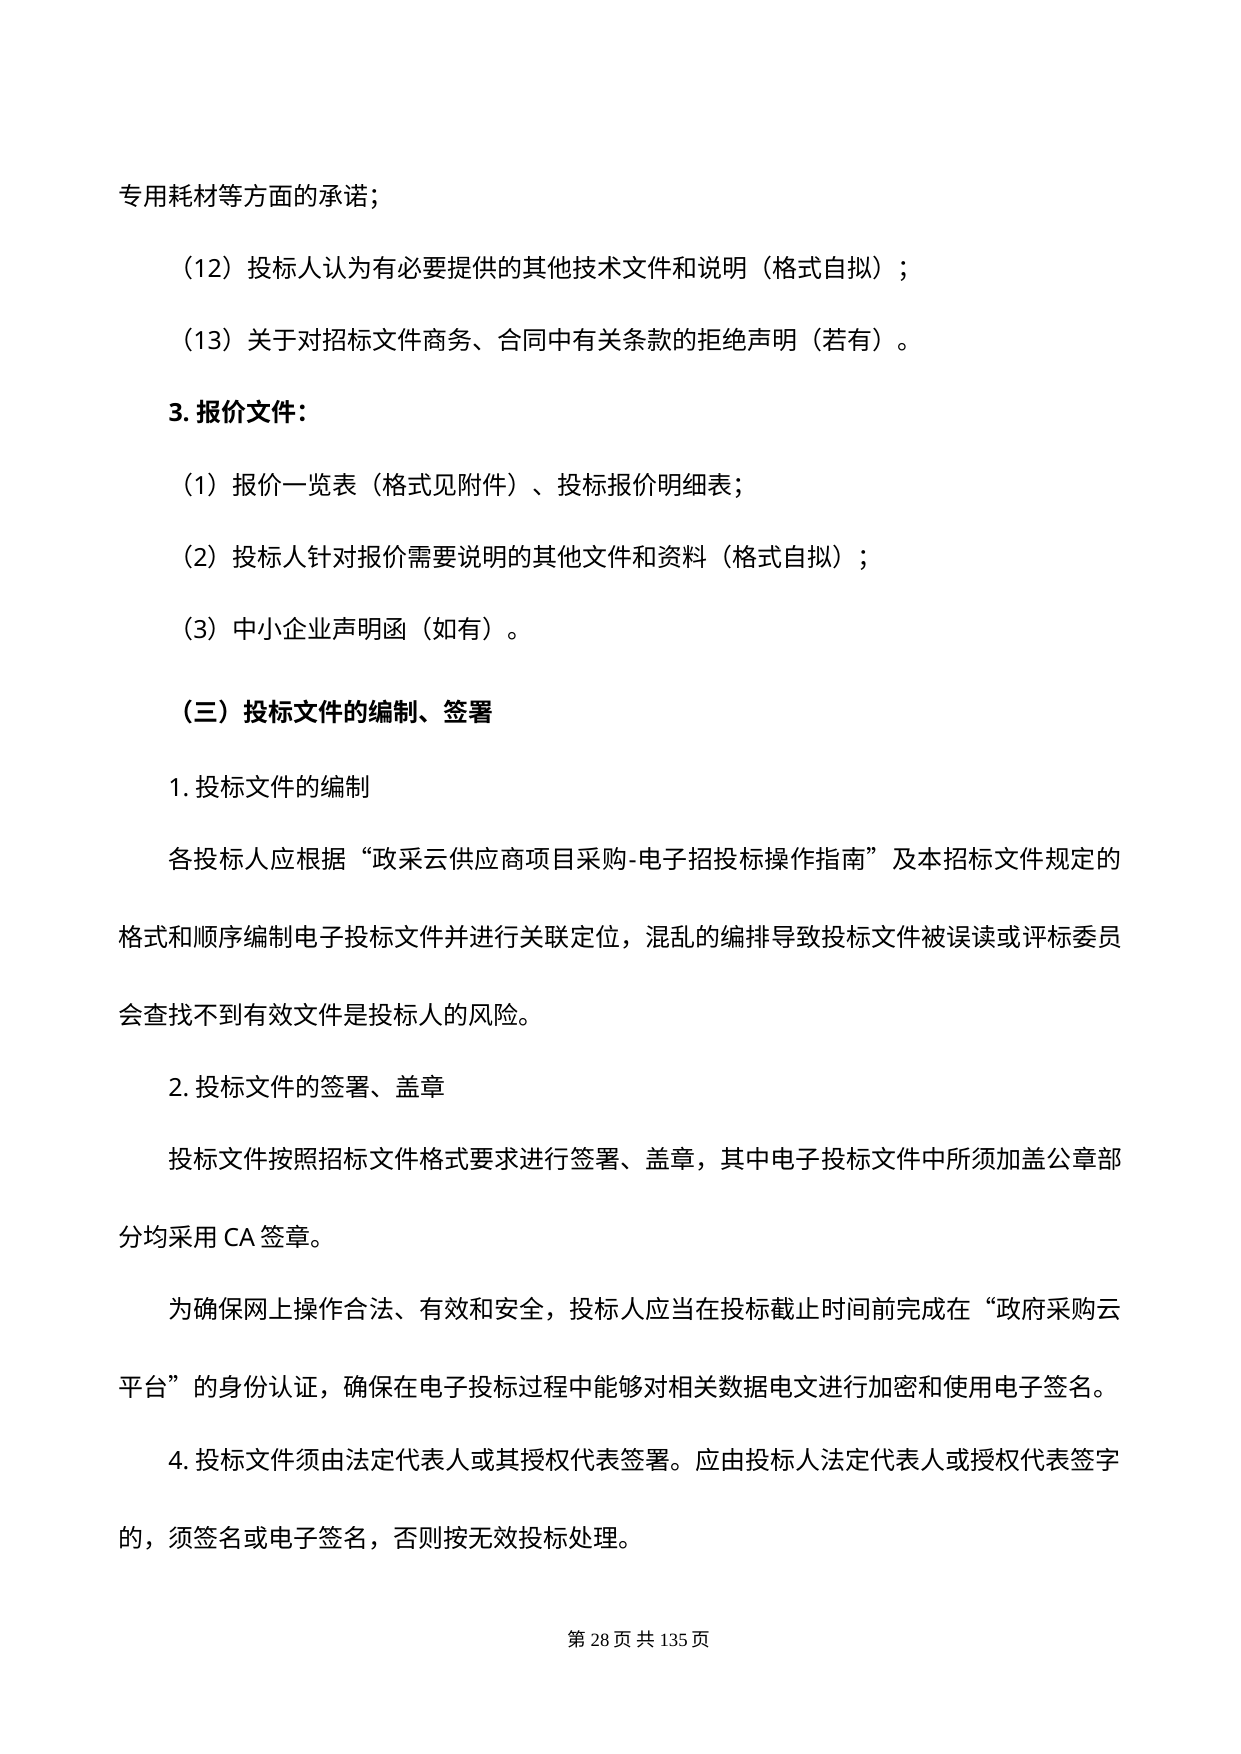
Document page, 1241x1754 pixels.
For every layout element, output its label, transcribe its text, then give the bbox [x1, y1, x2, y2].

text 各投标人应根据“政采云供应商项目采购-电子招投标操作指南”及本招标文件规定的格式和顺序编制电子投标文件并进行关联定位，混乱的编排导致投标文件被误读或评标委员会查找不到有效文件是投标人的风险。 [118, 825, 1122, 1046]
list 投标文件的签署、盖章 [118, 1053, 1122, 1118]
subtitle （2）投标人针对报价需要说明的其他文件和资料（格式自拟）； [118, 523, 1122, 588]
list 报价文件： [118, 378, 1122, 443]
list 投标文件的编制 [118, 753, 1122, 818]
text （12）投标人认为有必要提供的其他技术文件和说明（格式自拟）； [118, 234, 1122, 299]
text 为确保网上操作合法、有效和安全，投标人应当在投标截止时间前完成在“政府采购云平台”的身份认证，确保在电子投标过程中能够对相关数据电文进行加密和使用电子签名。 [118, 1276, 1122, 1418]
subtitle （1）报价一览表（格式见附件）、投标报价明细表； [118, 451, 1122, 516]
subtitle （三）投标文件的编制、签署 [118, 678, 1122, 743]
text 4. 投标文件须由法定代表人或其授权代表签署。应由投标人法定代表人或授权代表签字的，须签名或电子签名，否则按无效投标处理。 [118, 1426, 1122, 1569]
subtitle （3）中小企业声明函（如有）。 [118, 595, 1122, 660]
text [118, 162, 1122, 227]
text （13）关于对招标文件商务、合同中有关条款的拒绝声明（若有）。 [118, 306, 1122, 371]
text 投标文件按照招标文件格式要求进行签署、盖章，其中电子投标文件中所须加盖公章部分均采用CA签章。 [118, 1126, 1122, 1268]
